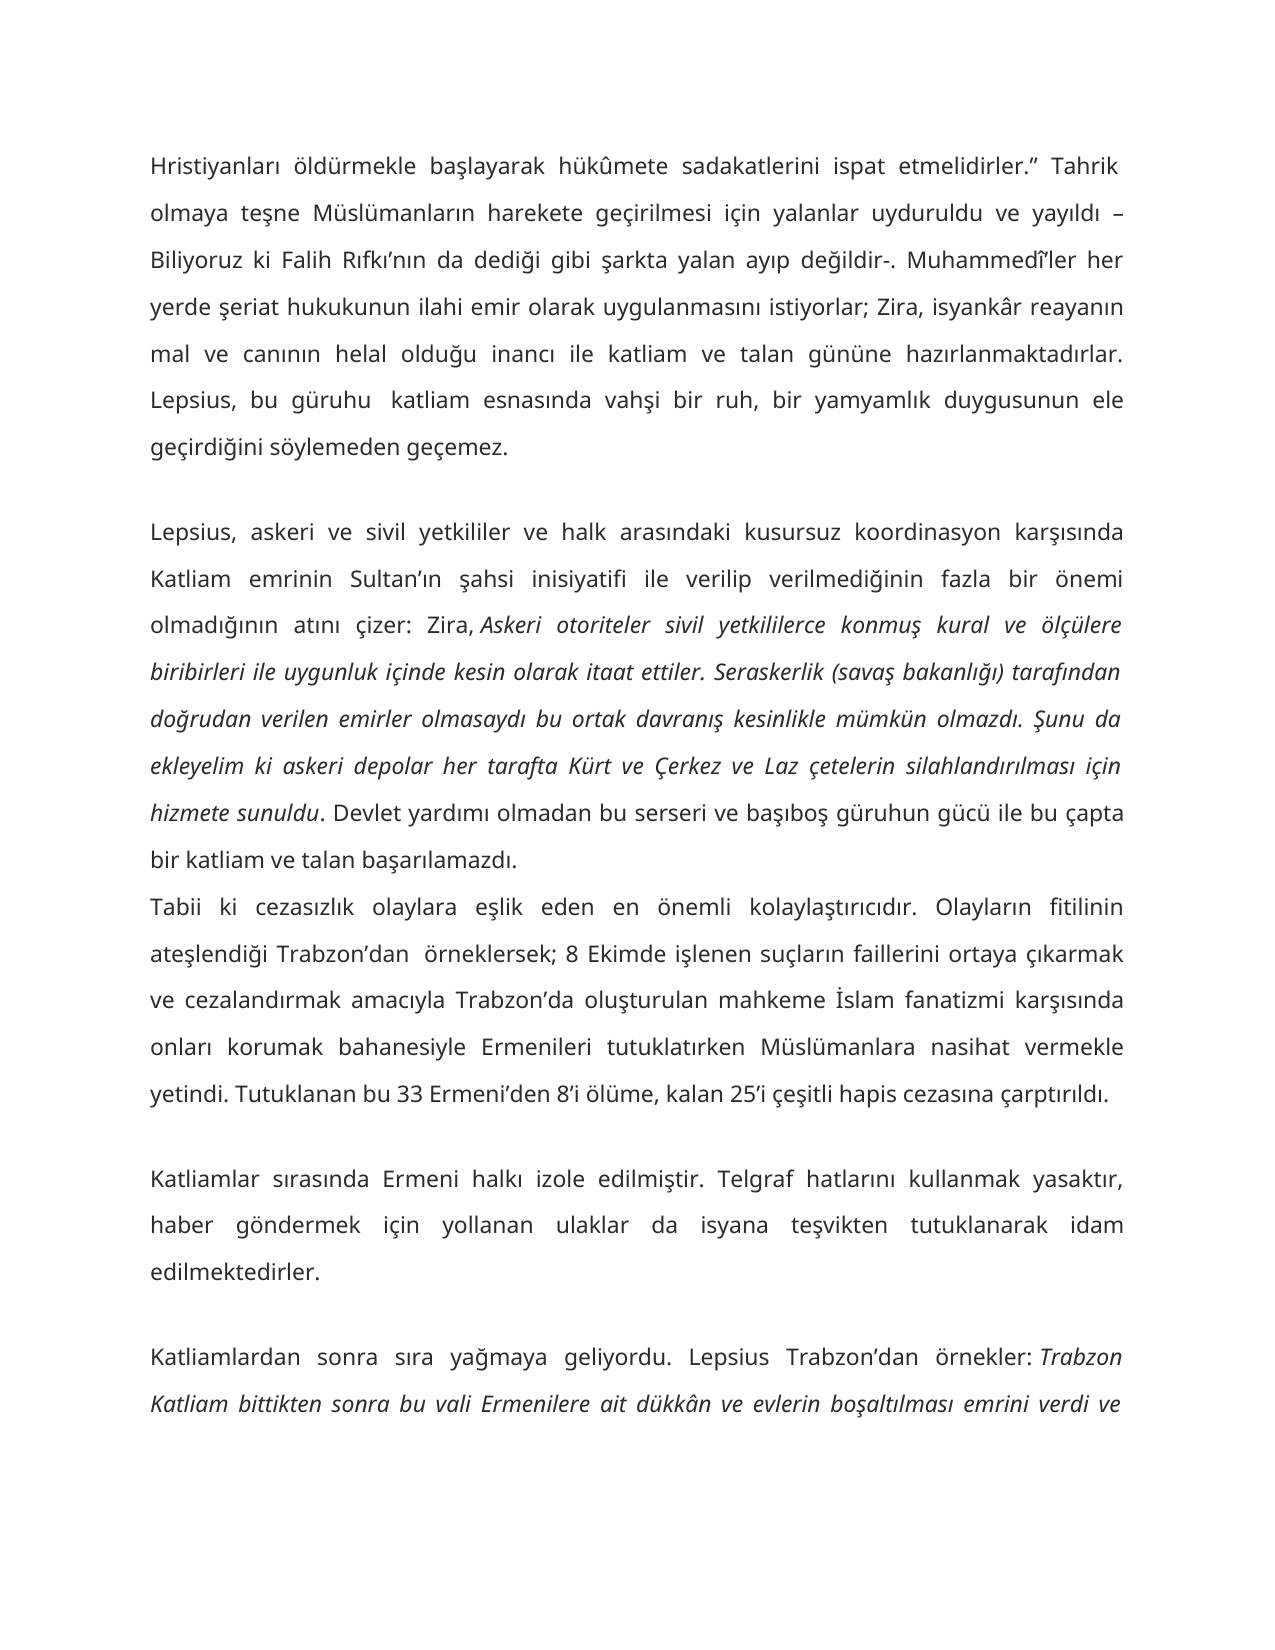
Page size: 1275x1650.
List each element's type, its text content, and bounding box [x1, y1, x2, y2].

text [150, 150, 1125, 462]
text Tabii ki cezasızlık olaylara eşlik eden en önemli kolaylaştırıcıdır. Olayların fitilinin ateşlendiği Trabzon’dan örneklersek; 8 Ekimde işlenen suçların faillerini ortaya çıkarmak ve cezalandırmak amacıyla Trabzon’da oluşturulan mahkeme İslam fanatizmi karşısında onları korumak bahanesiyle Ermenileri tutuklatırken Müslümanlara nasihat vermekle yetindi. Tutuklanan bu 33 Ermeni’den 8’i ölüme, kalan 25’i çeşitli hapis cezasına çarptırıldı. [150, 891, 1125, 1109]
text Katliamlar sırasında Ermeni halkı izole edilmiştir. Telgraf hatlarını kullanmak yasaktır, haber göndermek için yollanan ulaklar da isyana teşvikten tutuklanarak idam edilmektedirler. [150, 1162, 1125, 1287]
text Lepsius, askeri ve sivil yetkililer ve halk arasındaki kusursuz koordinasyon karşısında Katliam emrinin Sultan’ın şahsi inisiyatifi ile verilip verilmediğinin fazla bir önemi olmadığının atını çizer: Zira, Askeri otoriteler sivil yetkililerce konmuş kural ve ölçülere biribirleri ile uygunluk içinde kesin olarak itaat ettiler. Seraskerlik (savaş bakanlığı) tarafından doğrudan verilen emirler olmasaydı bu ortak davranış kesinlikle mümkün olmazdı. Şunu da ekleyelim ki askeri depolar her tarafta Kürt ve Çerkez ve Laz çetelerin silahlandırılması için hizmete sunuldu. Devlet yardımı olmadan bu serseri ve başıboş güruhun gücü ile bu çapta bir katliam ve talan başarılamazdı. [150, 516, 1125, 875]
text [150, 1341, 1125, 1419]
